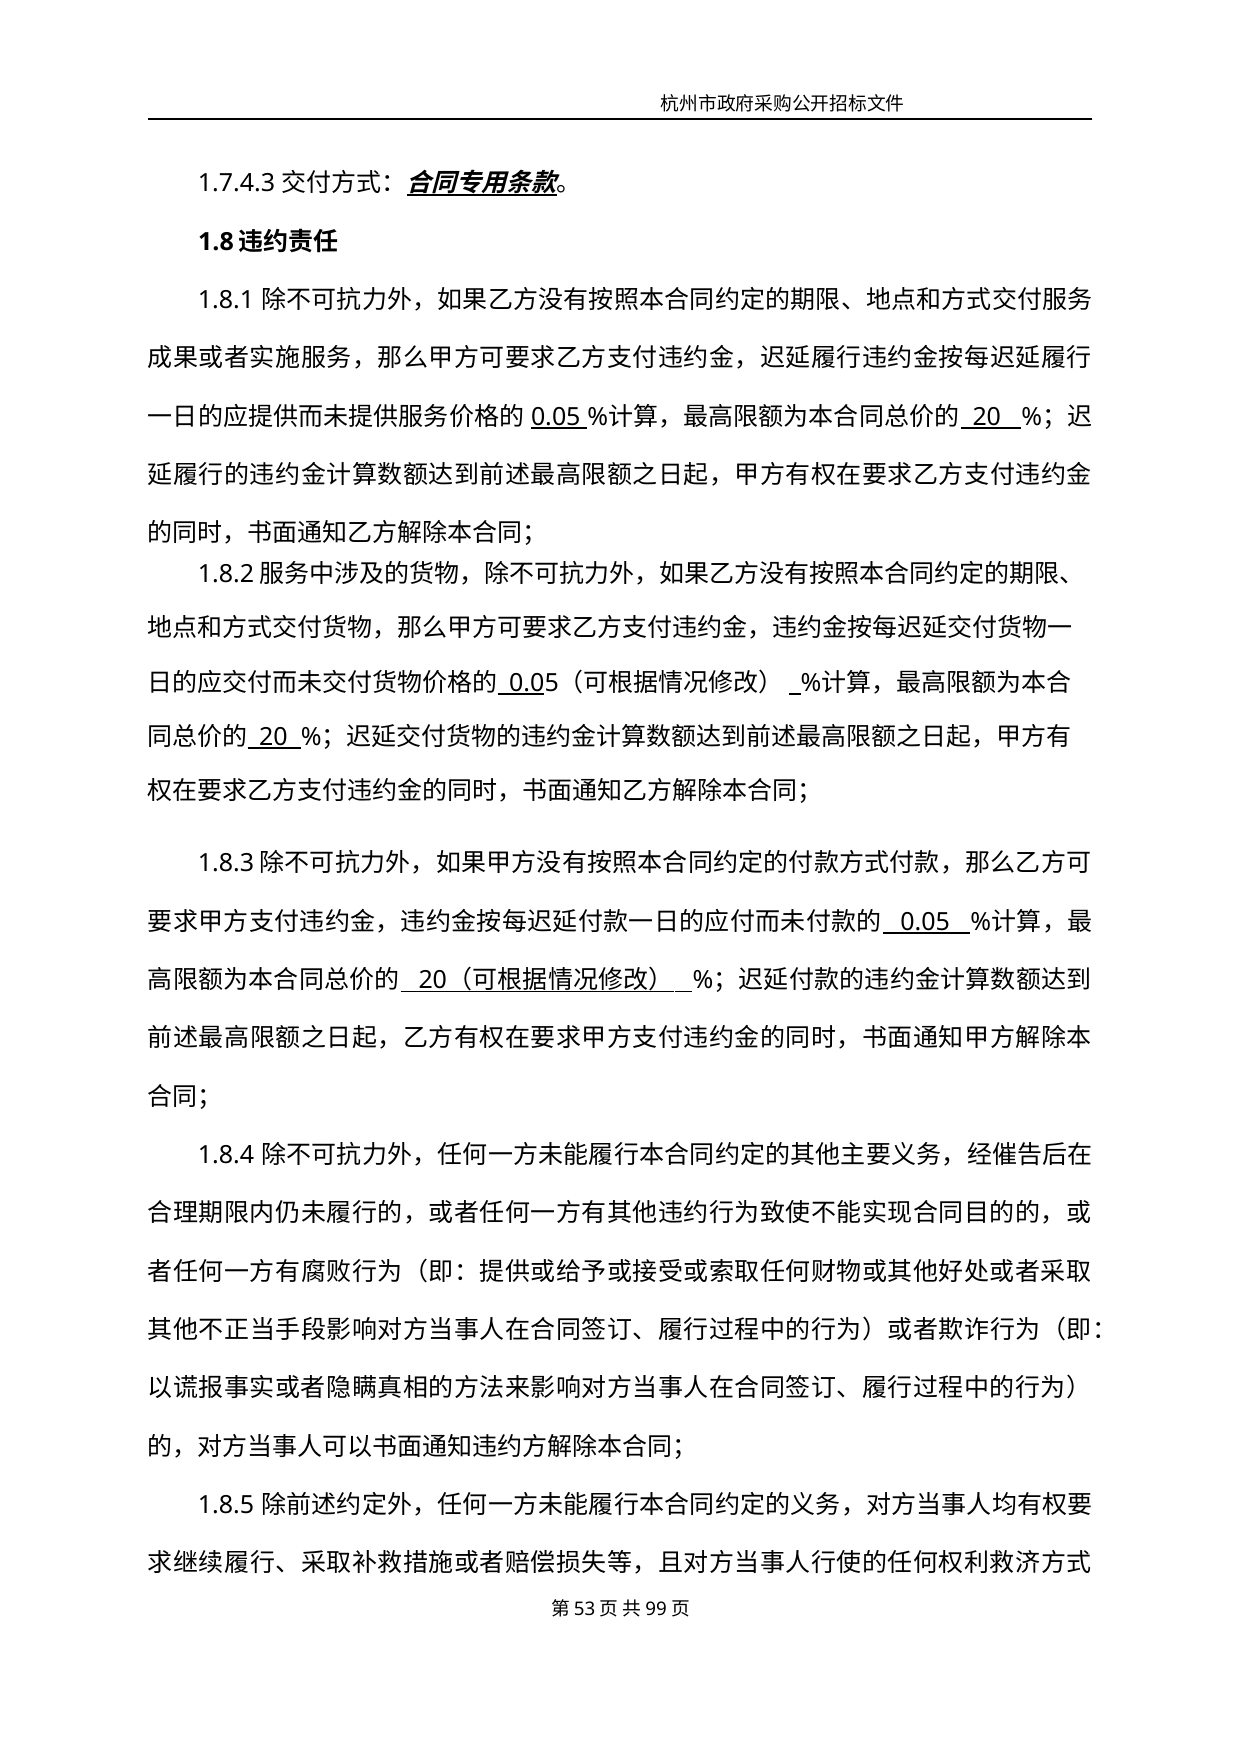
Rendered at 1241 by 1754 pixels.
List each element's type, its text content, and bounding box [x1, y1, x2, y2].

subtitle 1.8.2服务中涉及的货物，除不可抗力外，如果乙方没有按照本合同约定的期限、地点和方式交付货物，那么甲方可要求乙方支付违约金，违约金按每迟延交付货物一日的应交付而未交付货物价格的 0.05（可根据情况修改） %计算，最高限额为本合同总价的 20 %；迟延交付货物的违约金计算数额达到前述最高限额之日起，甲方有权在要求乙方支付违约金的同时，书面通知乙方解除本合同； [148, 553, 1092, 807]
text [148, 1467, 1092, 1583]
text 1.7.4.3 交付方式：合同专用条款。 [148, 145, 1092, 203]
text 1.8.4 除不可抗力外，任何一方未能履行本合同约定的其他主要义务，经催告后在合理期限内仍未履行的，或者任何一方有其他违约行为致使不能实现合同目的的，或者任何一方有腐败行为（即：提供或给予或接受或索取任何财物或其他好处或者采取其他不正当手段影响对方当事人在合同签订、履行过程中的行为）或者欺诈行为（即：以谎报事实或者隐瞒真相的方法来影响对方当事人在合同签订、履行过程中的行为）的，对方当事人可以书面通知违约方解除本合同； [148, 1117, 1092, 1467]
text 1.8.3除不可抗力外，如果甲方没有按照本合同约定的付款方式付款，那么乙方可要求甲方支付违约金，违约金按每迟延付款一日的应付而未付款的 0.05 %计算，最高限额为本合同总价的 20（可根据情况修改） %；迟延付款的违约金计算数额达到前述最高限额之日起，乙方有权在要求甲方支付违约金的同时，书面通知甲方解除本合同； [148, 825, 1092, 1117]
text 1.8.1 除不可抗力外，如果乙方没有按照本合同约定的期限、地点和方式交付服务成果或者实施服务，那么甲方可要求乙方支付违约金，迟延履行违约金按每迟延履行一日的应提供而未提供服务价格的0.05 %计算，最高限额为本合同总价的 20 %；迟延履行的违约金计算数额达到前述最高限额之日起，甲方有权在要求乙方支付违约金的同时，书面通知乙方解除本合同； [148, 262, 1092, 553]
text 1.8违约责任 [148, 203, 1092, 262]
